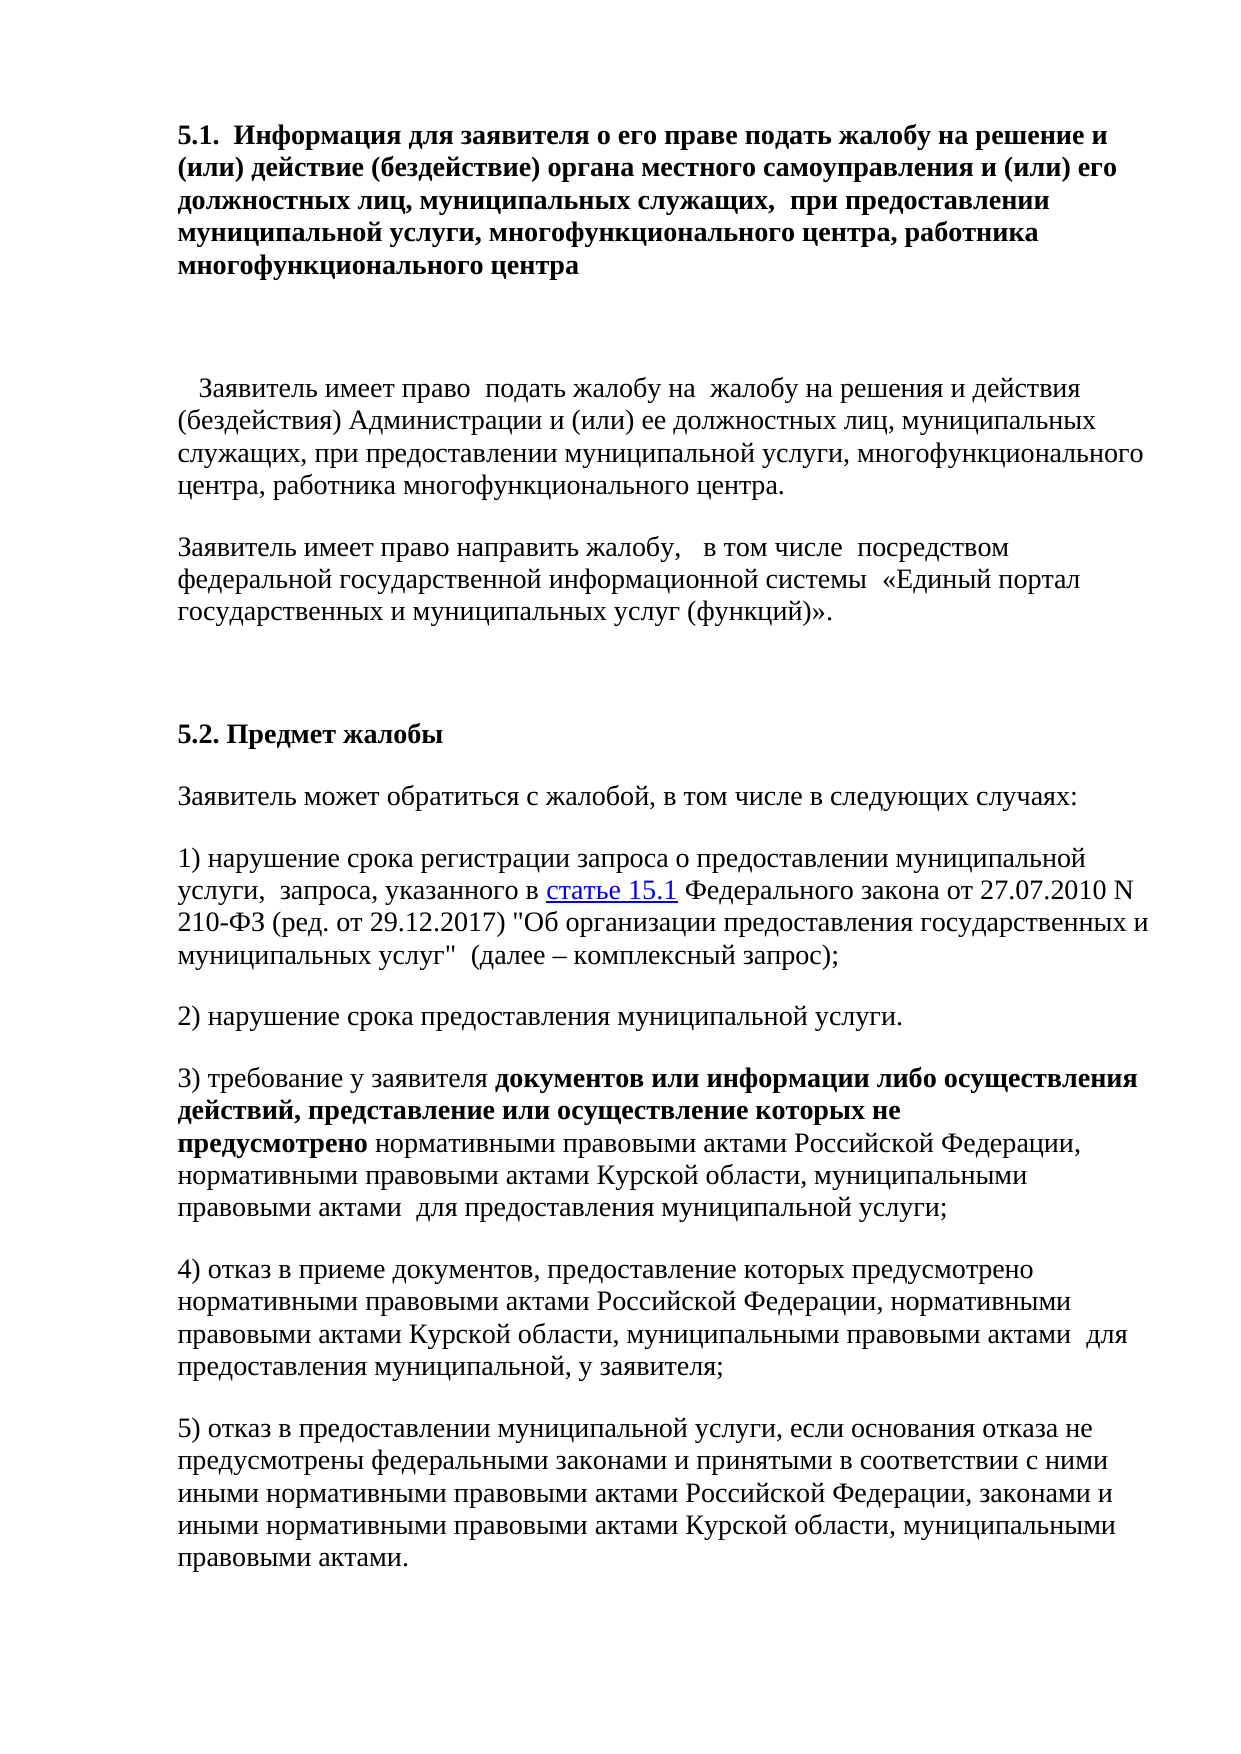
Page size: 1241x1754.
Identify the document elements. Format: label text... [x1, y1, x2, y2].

text Заявитель имеет право направить жалобу, в том числе посредством федеральной государственной информационной системы «Единый портал государственных и муниципальных услуг (функций)». [177, 529, 1152, 627]
text Заявитель может обратиться с жалобой, в том числе в следующих случаях: [177, 779, 1152, 811]
text 5.1. Информация для заявителя о его праве подать жалобу на решение и (или) действие (бездействие) органа местного самоуправления и (или) его должностных лиц, муниципальных служащих, при предоставлении муниципальной услуги, многофункционального центра, работника многофункционального центра [177, 118, 1152, 280]
text 5.2. Предмет жалобы [177, 717, 1152, 750]
text Заявитель имеет право подать жалобу на жалобу на решения и действия (бездействия) Администрации и (или) ее должностных лиц, муниципальных служащих, при предоставлении муниципальной услуги, многофункционального центра, работника многофункционального центра. [177, 371, 1152, 500]
text 1) нарушение срока регистрации запроса о предоставлении муниципальной услуги, запроса, указанного в статье 15.1 Федерального закона от 27.07.2010 N 210-ФЗ (ред. от 29.12.2017) "Об организации предоставления государственных и муниципальных услуг" (далее – комплексный запрос); [177, 841, 1152, 970]
text 3) требование у заявителя документов или информации либо осуществления действий, представление или осуществление которых не предусмотрено нормативными правовыми актами Российской Федерации, нормативными правовыми актами Курской области, муниципальными правовыми актами для предоставления муниципальной услуги; [177, 1061, 1152, 1223]
text 4) отказ в приеме документов, предоставление которых предусмотрено нормативными правовыми актами Российской Федерации, нормативными правовыми актами Курской области, муниципальными правовыми актами для предоставления муниципальной, у заявителя; [177, 1252, 1152, 1382]
text 2) нарушение срока предоставления муниципальной услуги. [177, 999, 1152, 1032]
text 5) отказ в предоставлении муниципальной услуги, если основания отказа не предусмотрены федеральными законами и принятыми в соответствии с ними иными нормативными правовыми актами Российской Федерации, законами и иными нормативными правовыми актами Курской области, муниципальными правовыми актами. [177, 1411, 1152, 1573]
